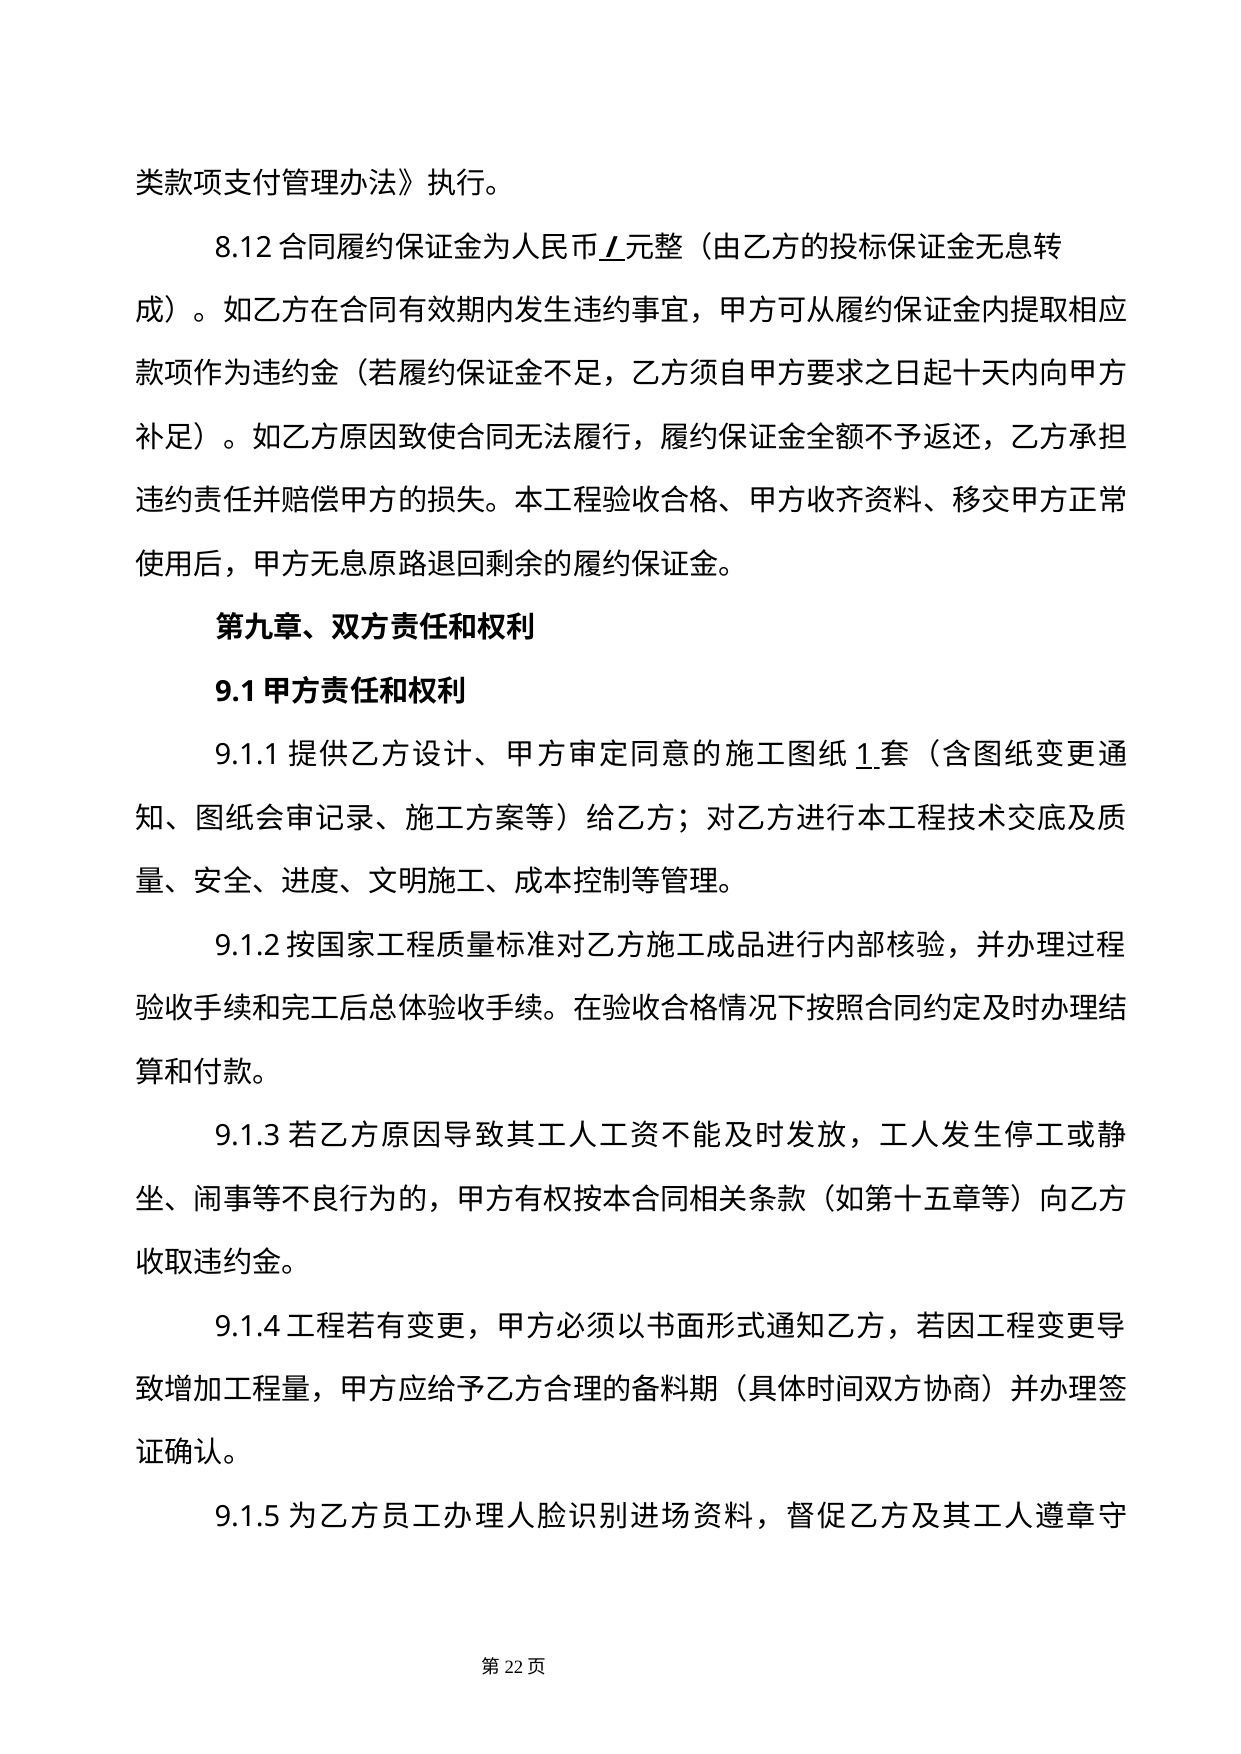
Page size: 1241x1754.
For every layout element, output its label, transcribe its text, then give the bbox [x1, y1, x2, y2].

text 8.12合同履约保证金为人民币 / 元整（由乙方的投标保证金无息转成）。如乙方在合同有效期内发生违约事宜，甲方可从履约保证金内提取相应款项作为违约金（若履约保证金不足，乙方须自甲方要求之日起十天内向甲方补足）。如乙方原因致使合同无法履行，履约保证金全额不予返还，乙方承担违约责任并赔偿甲方的损失。本工程验收合格、甲方收齐资料、移交甲方正常使用后，甲方无息原路退回剩余的履约保证金。 [135, 223, 1128, 583]
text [135, 160, 1128, 202]
list 双方责任和权利 [135, 604, 1128, 646]
text 9.1.1提供乙方设计、甲方审定同意的施工图纸1套（含图纸变更通知、图纸会审记录、施工方案等）给乙方；对乙方进行本工程技术交底及质量、安全、进度、文明施工、成本控制等管理。 [135, 731, 1128, 900]
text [135, 1492, 1128, 1535]
text 9.1.2按国家工程质量标准对乙方施工成品进行内部核验，并办理过程验收手续和完工后总体验收手续。在验收合格情况下按照合同约定及时办理结算和付款。 [135, 921, 1128, 1091]
text 9.1.4工程若有变更，甲方必须以书面形式通知乙方，若因工程变更导致增加工程量，甲方应给予乙方合理的备料期（具体时间双方协商）并办理签证确认。 [135, 1302, 1128, 1471]
text 9.1甲方责任和权利 [135, 667, 1128, 710]
text 9.1.3若乙方原因导致其工人工资不能及时发放，工人发生停工或静坐、闹事等不良行为的，甲方有权按本合同相关条款（如第十五章等）向乙方收取违约金。 [135, 1112, 1128, 1281]
